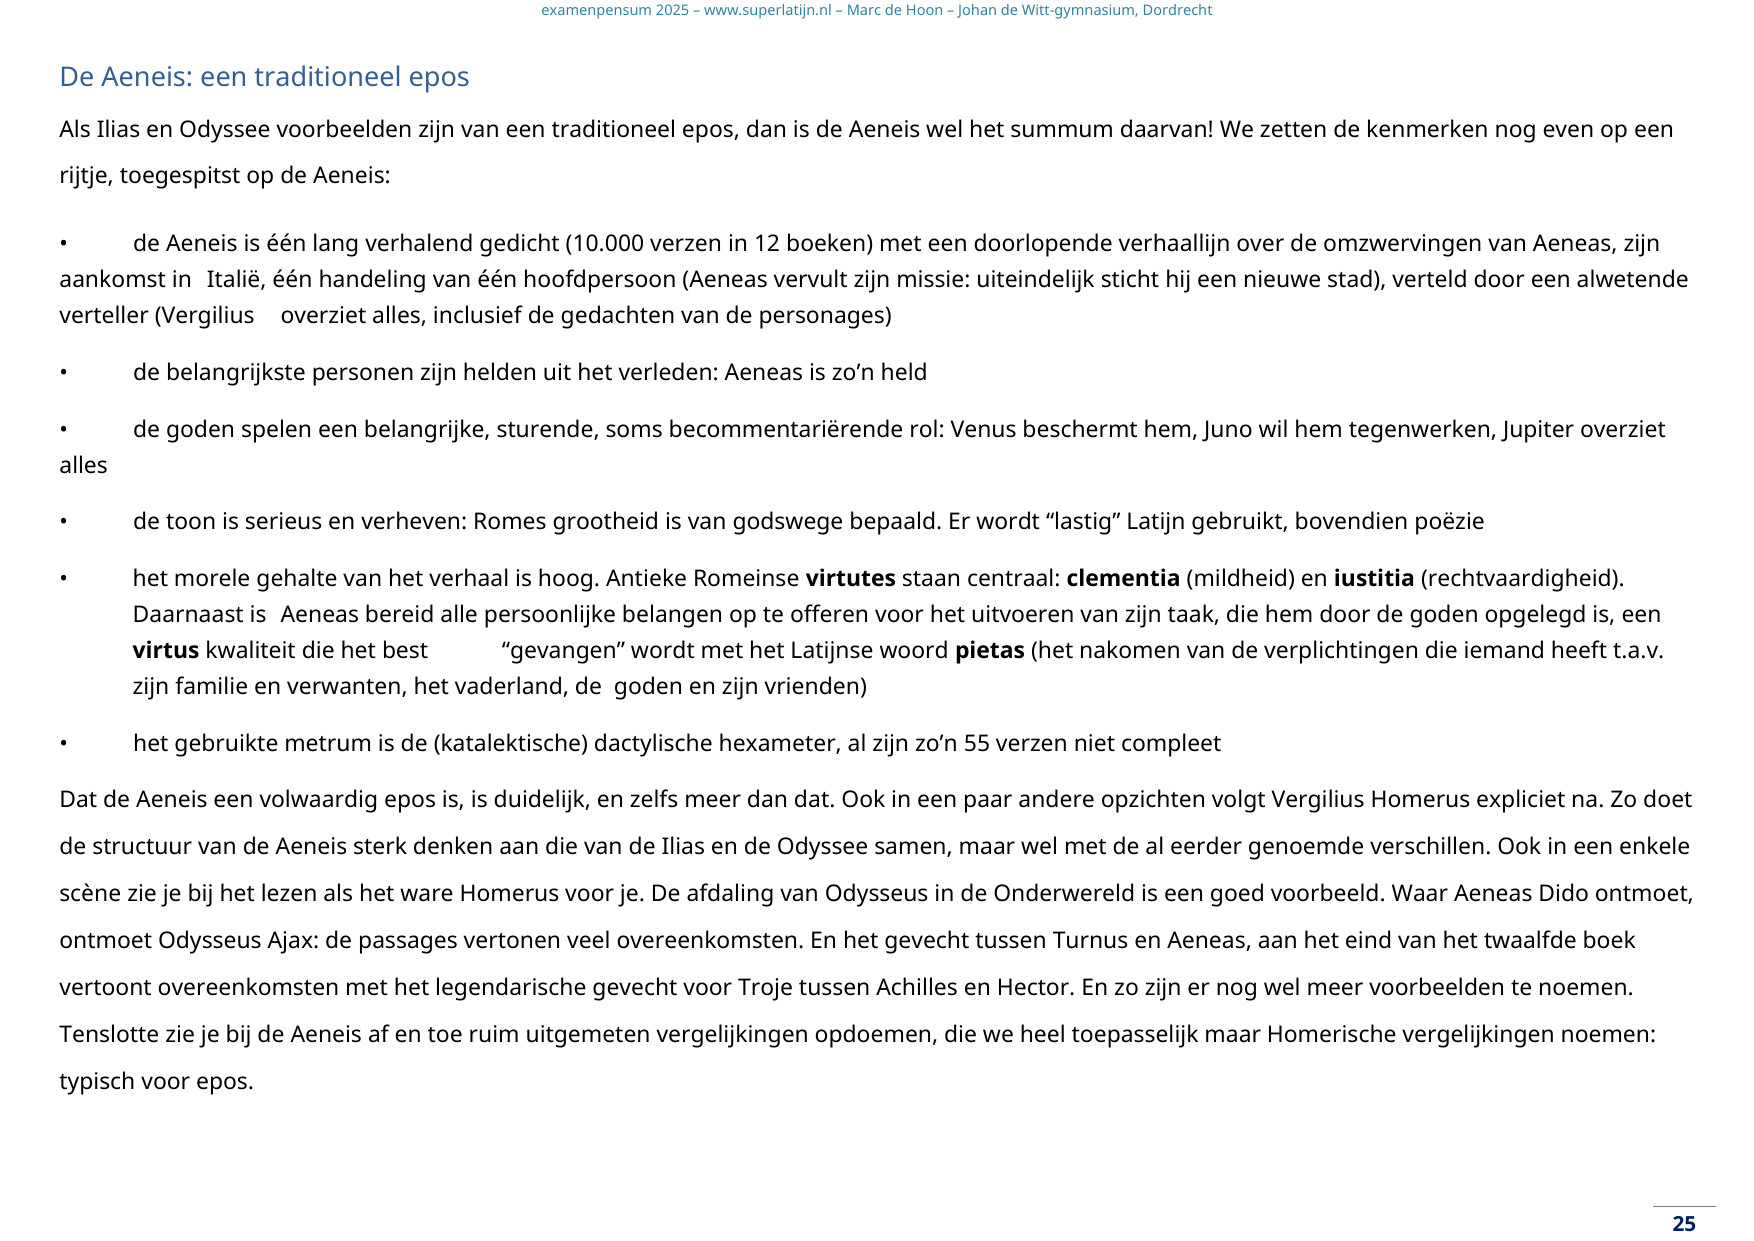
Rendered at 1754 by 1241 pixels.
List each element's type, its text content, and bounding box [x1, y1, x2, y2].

text Als Ilias en Odyssee voorbeelden zijn van een traditioneel epos, dan is de Aeneis wel het summum daarvan! We zetten de kenmerken nog even op een rijtje, toegespitst op de Aeneis: [59, 113, 1695, 191]
text • de toon is serieus en verheven: Romes grootheid is van godswege bepaald. Er wordt “lastig” Latijn gebruikt, bovendien poëzie [59, 505, 1695, 537]
text • het gebruikte metrum is de (katalektische) dactylische hexameter, al zijn zo’n 55 verzen niet compleet [59, 727, 1695, 758]
text Dat de Aeneis een volwaardig epos is, is duidelijk, en zelfs meer dan dat. Ook in een paar andere opzichten volgt Vergilius Homerus expliciet na. Zo doet de structuur van de Aeneis sterk denken aan die van de Ilias en de Odyssee samen, maar wel met de al eerder genoemde verschillen. Ook in een enkele scène zie je bij het lezen als het ware Homerus voor je. De afdaling van Odysseus in de Onderwereld is een goed voorbeeld. Waar Aeneas Dido ontmoet, ontmoet Odysseus Ajax: de passages vertonen veel overeenkomsten. En het gevecht tussen Turnus en Aeneas, aan het eind van het twaalfde boek vertoont overeenkomsten met het legendarische gevecht voor Troje tussen Achilles en Hector. En zo zijn er nog wel meer voorbeelden te noemen. Tenslotte zie je bij de Aeneis af en toe ruim uitgemeten vergelijkingen opdoemen, die we heel toepasselijk maar Homerische vergelijkingen noemen: typisch voor epos. [59, 783, 1695, 1096]
text • het morele gehalte van het verhaal is hoog. Antieke Romeinse virtutes staan centraal: clementia (mildheid) en iustitia (rechtvaardigheid). Daarnaast is Aeneas bereid alle persoonlijke belangen op te offeren voor het uitvoeren van zijn taak, die hem door de goden opgelegd is, een virtus kwaliteit die het best “gevangen” wordt met het Latijnse woord pietas (het nakomen van de verplichtingen die iemand heeft t.a.v. zijn familie en verwanten, het vaderland, de goden en zijn vrienden) [59, 562, 1695, 701]
text • de belangrijkste personen zijn helden uit het verleden: Aeneas is zo’n held [59, 356, 1695, 387]
subtitle De Aeneis: een traditioneel epos [59, 57, 1695, 94]
text • de Aeneis is één lang verhalend gedicht (10.000 verzen in 12 boeken) met een doorlopende verhaallijn over de omzwervingen van Aeneas, zijn aankomst in Italië, één handeling van één hoofdpersoon (Aeneas vervult zijn missie: uiteindelijk sticht hij een nieuwe stad), verteld door een alwetende verteller (Vergilius overziet alles, inclusief de gedachten van de personages) [59, 227, 1695, 330]
text • de goden spelen een belangrijke, sturende, soms becommentariërende rol: Venus beschermt hem, Juno wil hem tegenwerken, Jupiter overziet alles [59, 413, 1695, 480]
